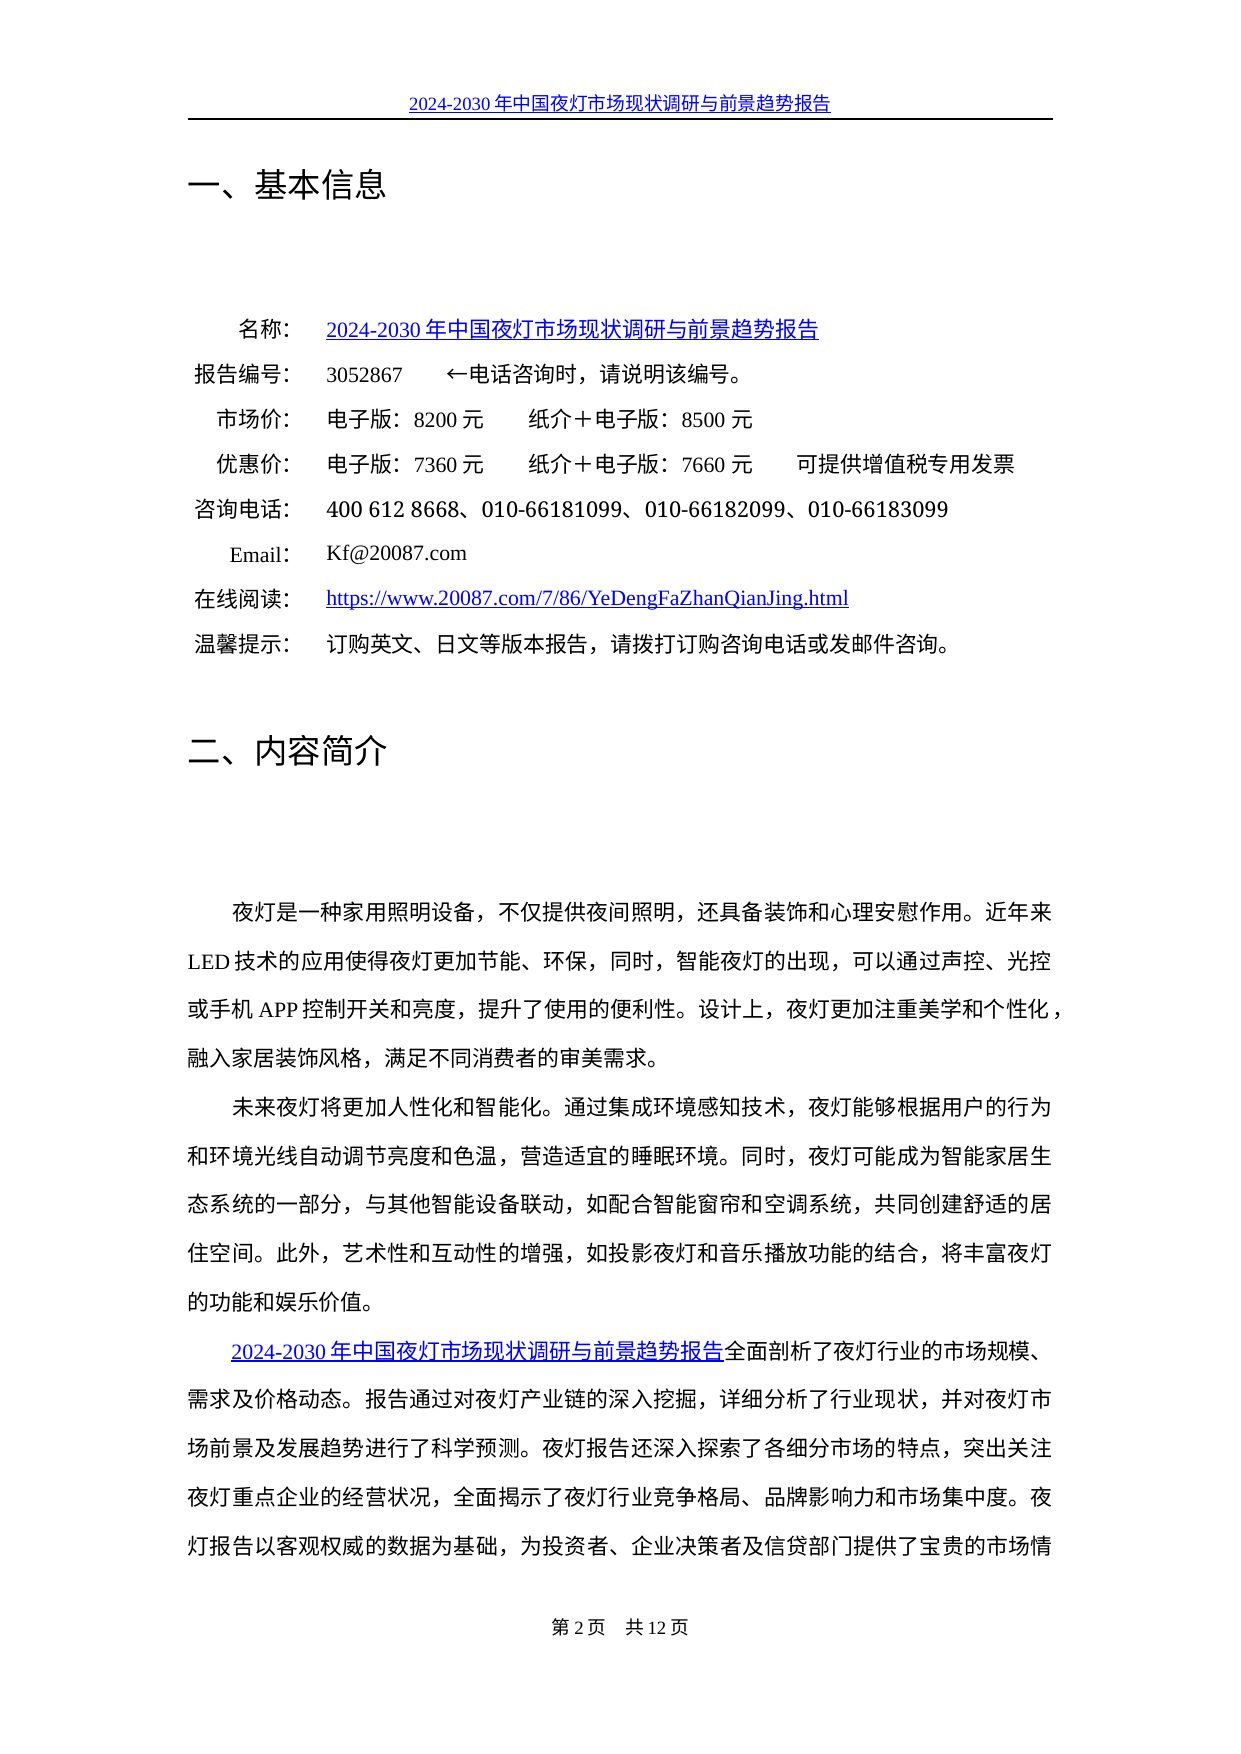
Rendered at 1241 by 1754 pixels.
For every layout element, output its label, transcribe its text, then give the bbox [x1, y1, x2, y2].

table_cell 400 612 8668、010-66181099、010-66182099、010-66183099 [315, 492, 1073, 537]
table_cell 优惠价： [167, 447, 315, 492]
title 一、基本信息 [187, 150, 1053, 215]
table_cell 市场价： [167, 402, 315, 447]
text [187, 894, 1053, 1561]
table_cell 报告编号： [167, 357, 315, 402]
table_cell [315, 582, 1073, 627]
table_header 名称： [167, 312, 315, 357]
table_cell Kf@20087.com [315, 537, 1073, 582]
title 二、内容简介 [187, 717, 1053, 782]
table_cell 电子版：7360 元 纸介＋电子版：7660 元 可提供增值税专用发票 [315, 447, 1073, 492]
table_cell 在线阅读： [167, 582, 315, 627]
table_cell 3052867 ←电话咨询时，请说明该编号。 [315, 357, 1073, 402]
table_cell 咨询电话： [167, 492, 315, 537]
table_cell 温馨提示： [167, 627, 315, 672]
table_header 2024-2030年中国夜灯市场现状调研与前景趋势报告 [315, 312, 1073, 357]
table_cell 订购英文、日文等版本报告，请拨打订购咨询电话或发邮件咨询。 [315, 627, 1073, 672]
table_cell 电子版：8200 元 纸介＋电子版：8500 元 [315, 402, 1073, 447]
table_cell Email： [167, 537, 315, 582]
